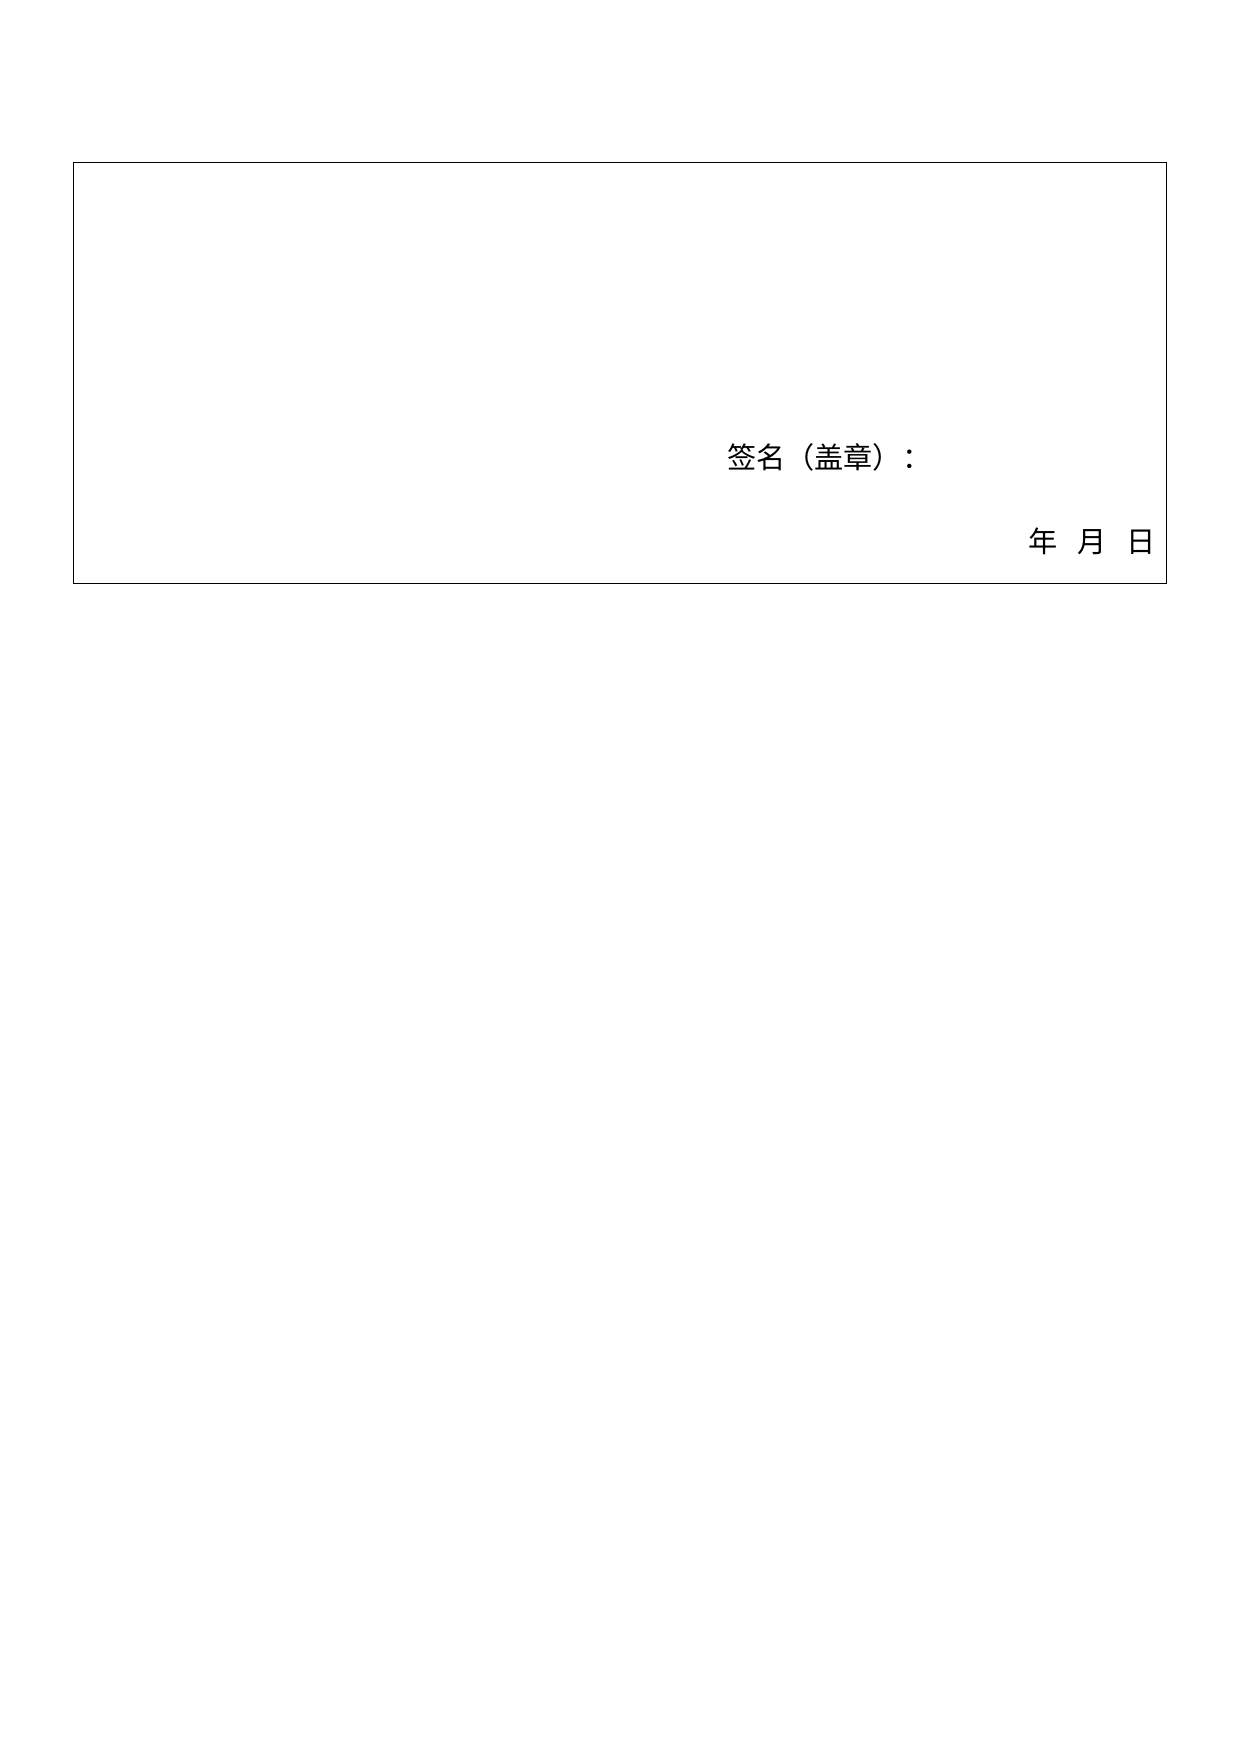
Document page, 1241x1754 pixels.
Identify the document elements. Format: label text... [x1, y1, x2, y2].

table_cell 学院意见 签名（盖章）： 年 月 日 [74, 163, 1166, 583]
